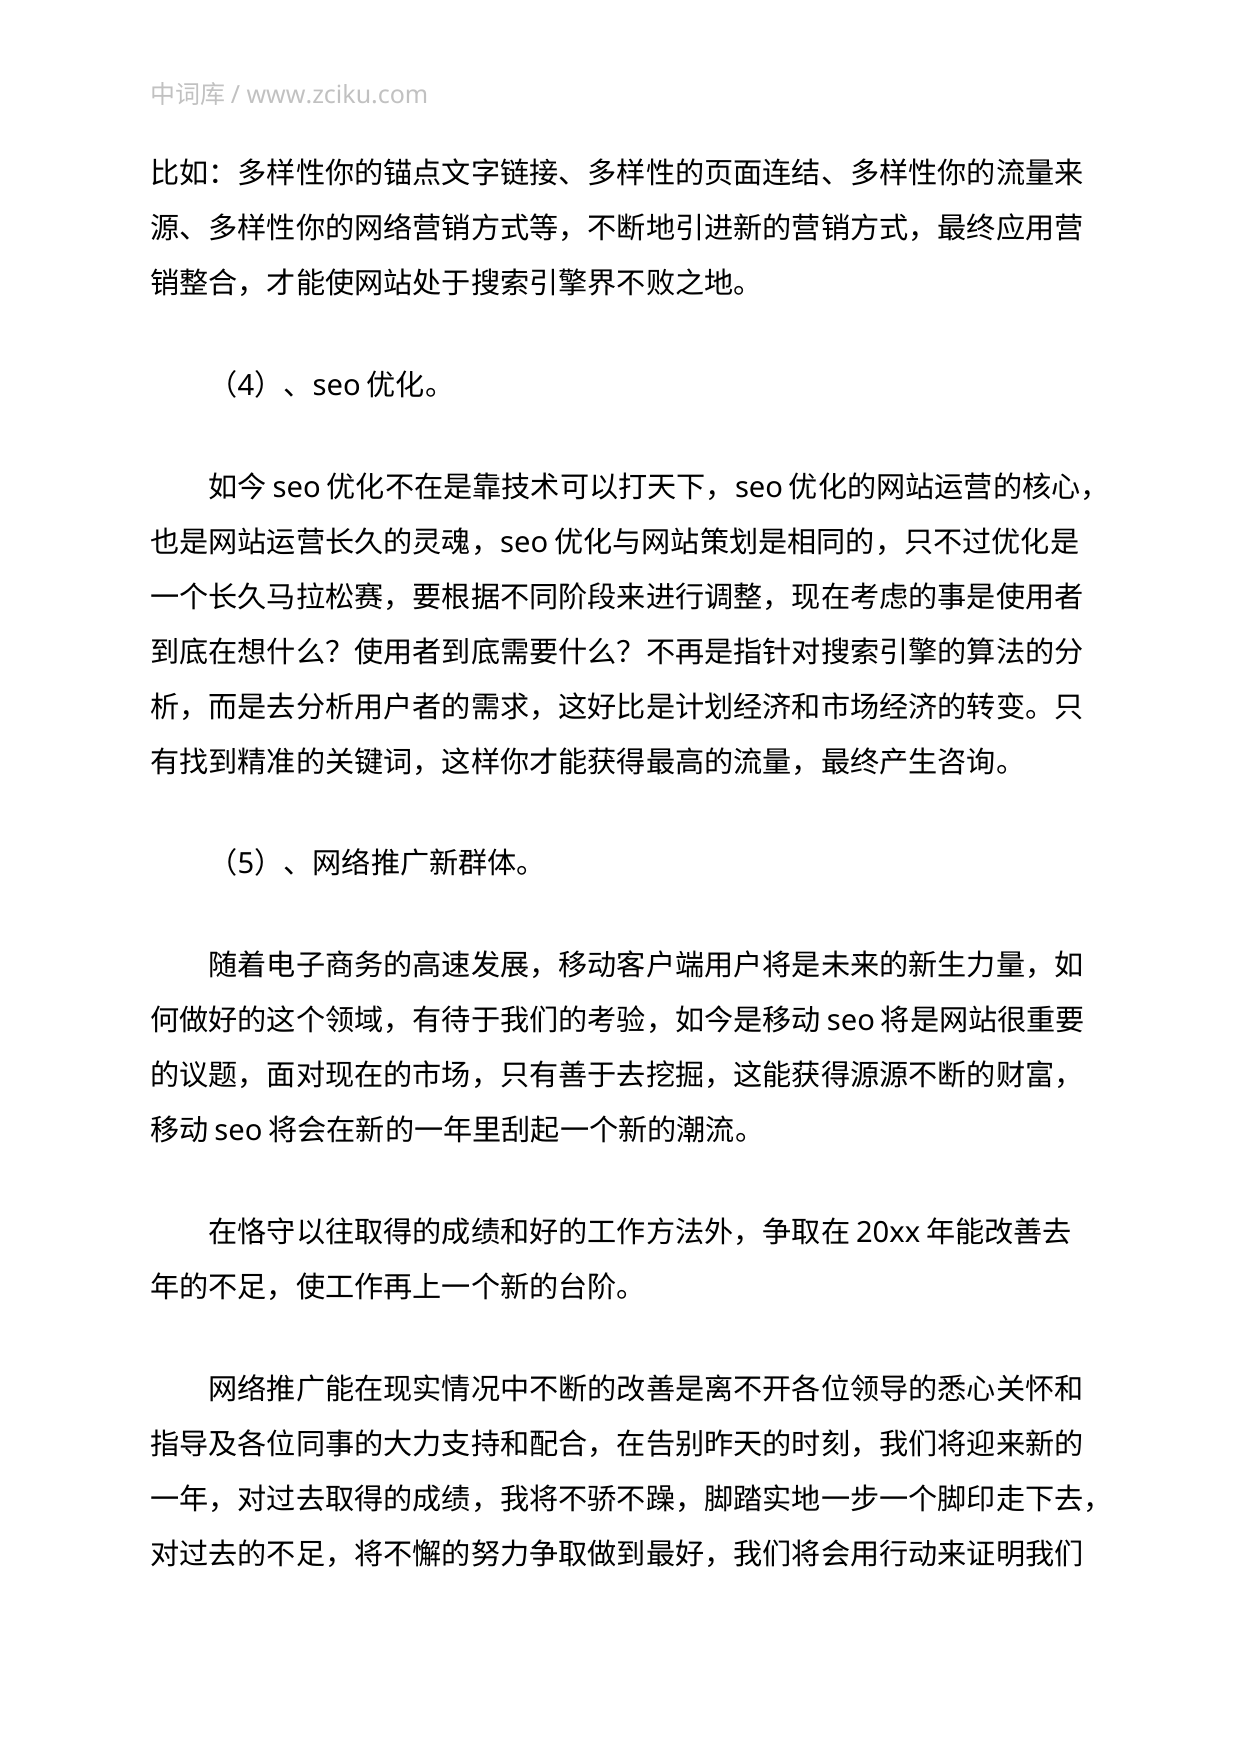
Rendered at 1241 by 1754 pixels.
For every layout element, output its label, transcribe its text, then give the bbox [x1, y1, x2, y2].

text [150, 150, 1090, 302]
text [150, 1366, 1090, 1572]
text （4）、seo优化。 [150, 362, 1090, 404]
text 随着电子商务的高速发展，移动客户端用户将是未来的新生力量，如何做好的这个领域，有待于我们的考验，如今是移动seo将是网站很重要的议题，面对现在的市场，只有善于去挖掘，这能获得源源不断的财富，移动seo将会在新的一年里刮起一个新的潮流。 [150, 942, 1090, 1149]
text （5）、网络推广新群体。 [150, 840, 1090, 882]
text 如今seo优化不在是靠技术可以打天下，seo优化的网站运营的核心，也是网站运营长久的灵魂，seo优化与网站策划是相同的，只不过优化是一个长久马拉松赛，要根据不同阶段来进行调整，现在考虑的事是使用者到底在想什么？使用者到底需要什么？不再是指针对搜索引擎的算法的分析，而是去分析用户者的需求，这好比是计划经济和市场经济的转变。只有找到精准的关键词，这样你才能获得最高的流量，最终产生咨询。 [150, 463, 1090, 781]
text 在恪守以往取得的成绩和好的工作方法外，争取在20xx年能改善去年的不足，使工作再上一个新的台阶。 [150, 1209, 1090, 1306]
